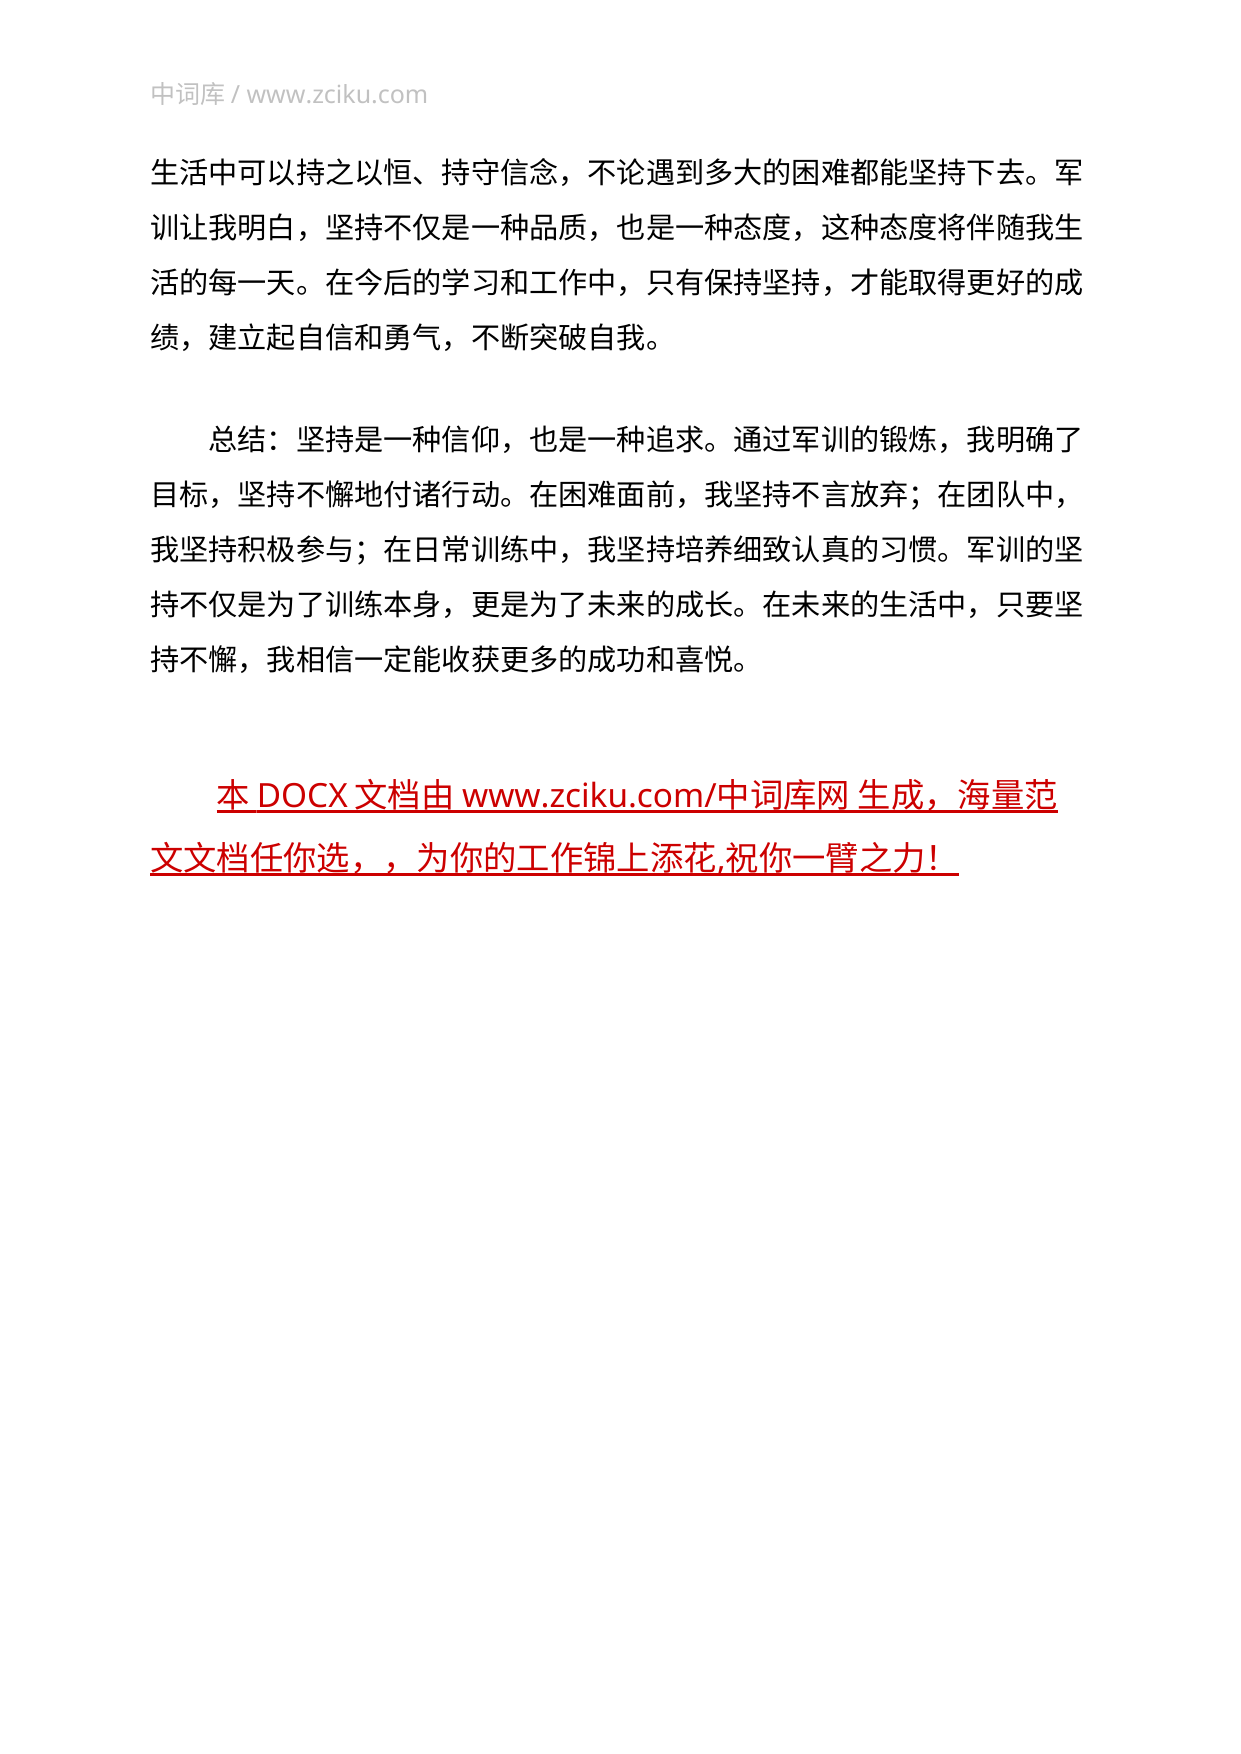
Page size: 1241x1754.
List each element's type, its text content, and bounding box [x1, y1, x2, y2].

text 本DOCX文档由 www.zciku.com/中词库网 生成，海量范文文档任你选，，为你的工作锦上添花,祝你一臂之力！ [150, 769, 1090, 880]
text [150, 150, 1090, 357]
text 总结：坚持是一种信仰，也是一种追求。通过军训的锻炼，我明确了目标，坚持不懈地付诸行动。在困难面前，我坚持不言放弃；在团队中，我坚持积极参与；在日常训练中，我坚持培养细致认真的习惯。军训的坚持不仅是为了训练本身，更是为了未来的成长。在未来的生活中，只要坚持不懈，我相信一定能收获更多的成功和喜悦。 [150, 416, 1090, 678]
